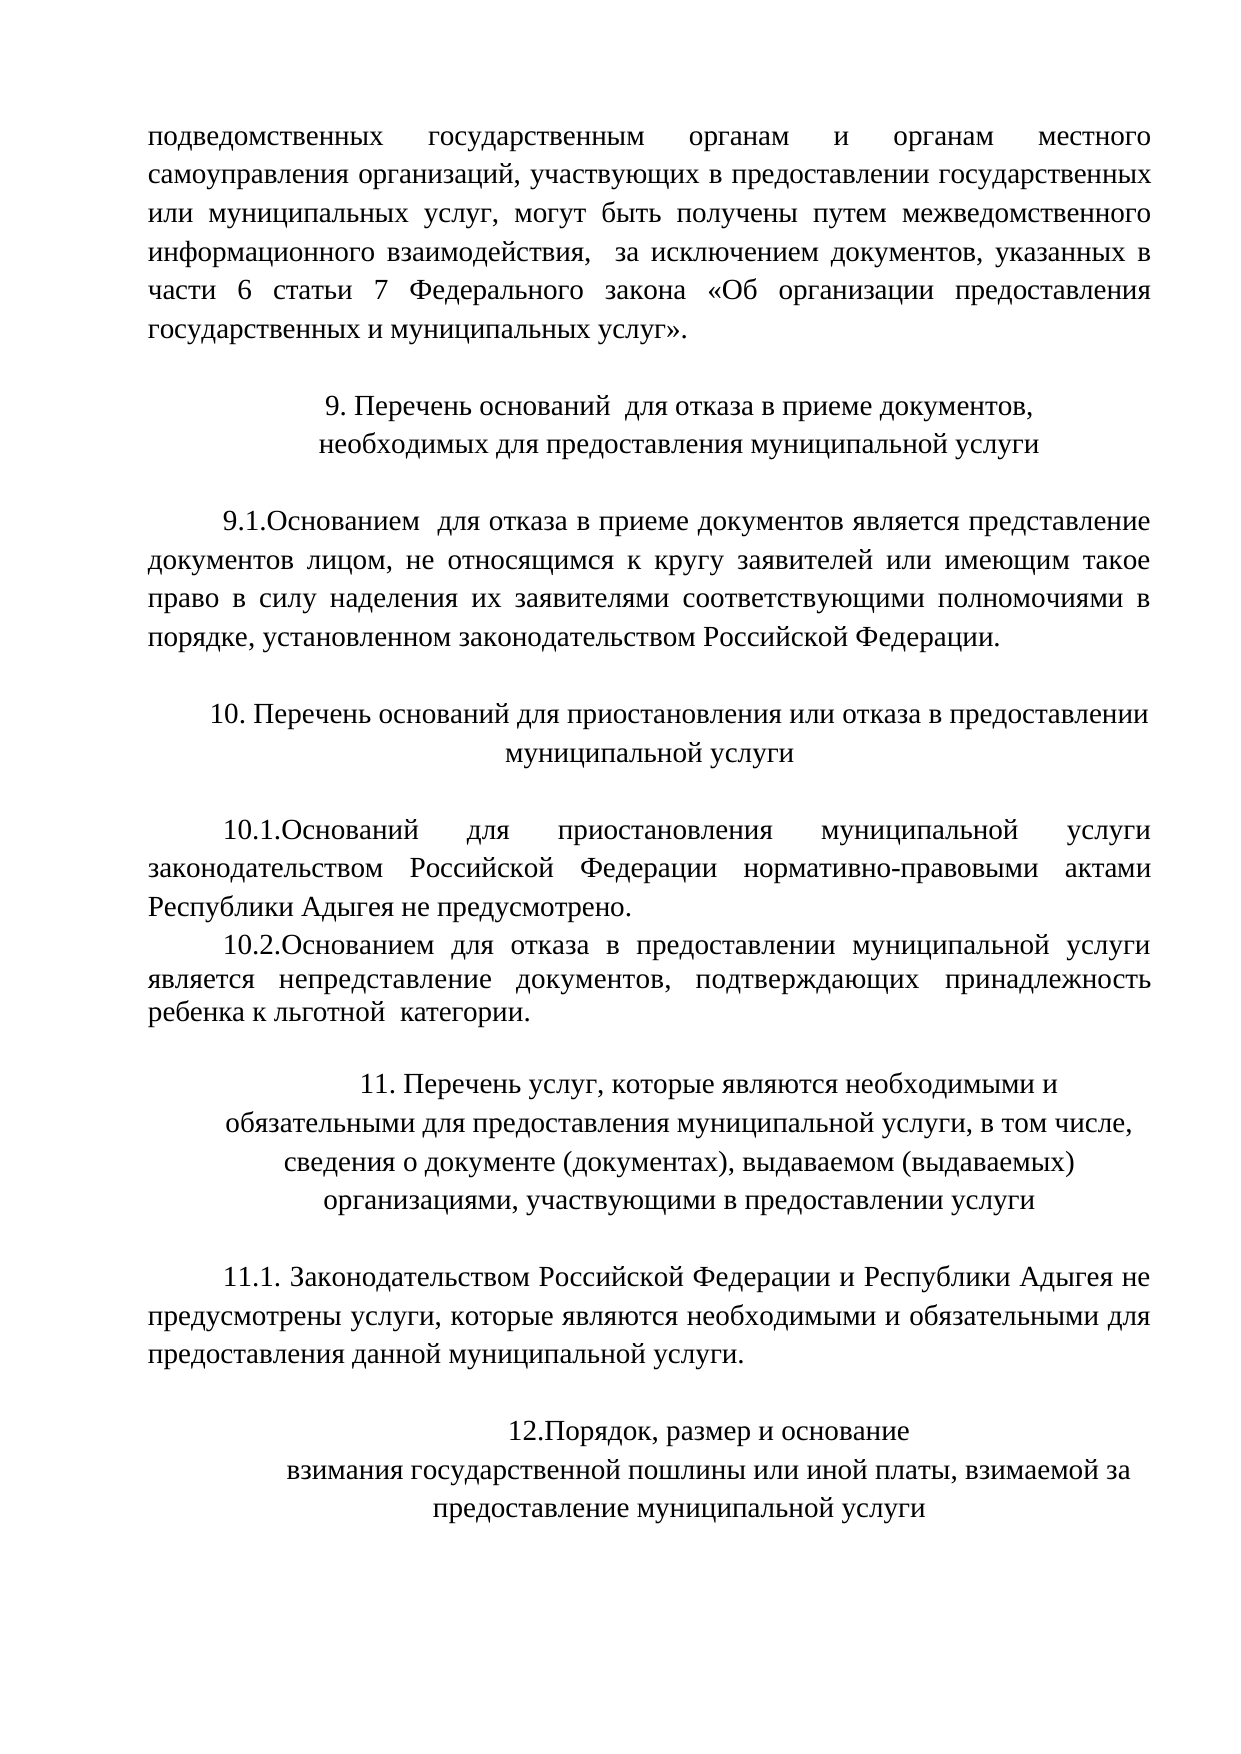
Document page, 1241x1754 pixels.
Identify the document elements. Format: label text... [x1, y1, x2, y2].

text 10.2.Основанием для отказа в предоставлении муниципальной услуги является непредставление документов, подтверждающих принадлежность ребенка к льготной категории. [148, 927, 1152, 1028]
text 10.1.Оснований для приостановления муниципальной услуги законодательством Российской Федерации нормативно-правовыми актами Республики Адыгея не предусмотрено. [148, 812, 1152, 922]
text 12.Порядок, размер и основание [207, 1413, 1152, 1447]
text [148, 118, 1152, 344]
text 11.1. Законодательством Российской Федерации и Республики Адыгея не предусмотрены услуги, которые являются необходимыми и обязательными для предоставления данной муниципальной услуги. [148, 1259, 1152, 1370]
text 11. Перечень услуг, которые являются необходимыми и обязательными для предоставления муниципальной услуги, в том числе, сведения о документе (документах), выдаваемом (выдаваемых) организациями, участвующими в предоставлении услуги [207, 1067, 1152, 1216]
text необходимых для предоставления муниципальной услуги [148, 426, 1152, 460]
text 9. Перечень оснований для отказа в приеме документов, [148, 388, 1152, 421]
text 10. Перечень оснований для приостановления или отказа в предоставлении муниципальной услуги [148, 696, 1152, 768]
text 9.1.Основанием для отказа в приеме документов является представление документов лицом, не относящимся к кругу заявителей или имеющим такое право в силу наделения их заявителями соответствующими полномочиями в порядке, установленном законодательством Российской Федерации. [148, 503, 1152, 653]
text взимания государственной пошлины или иной платы, взимаемой за предоставление муниципальной услуги [207, 1452, 1152, 1524]
